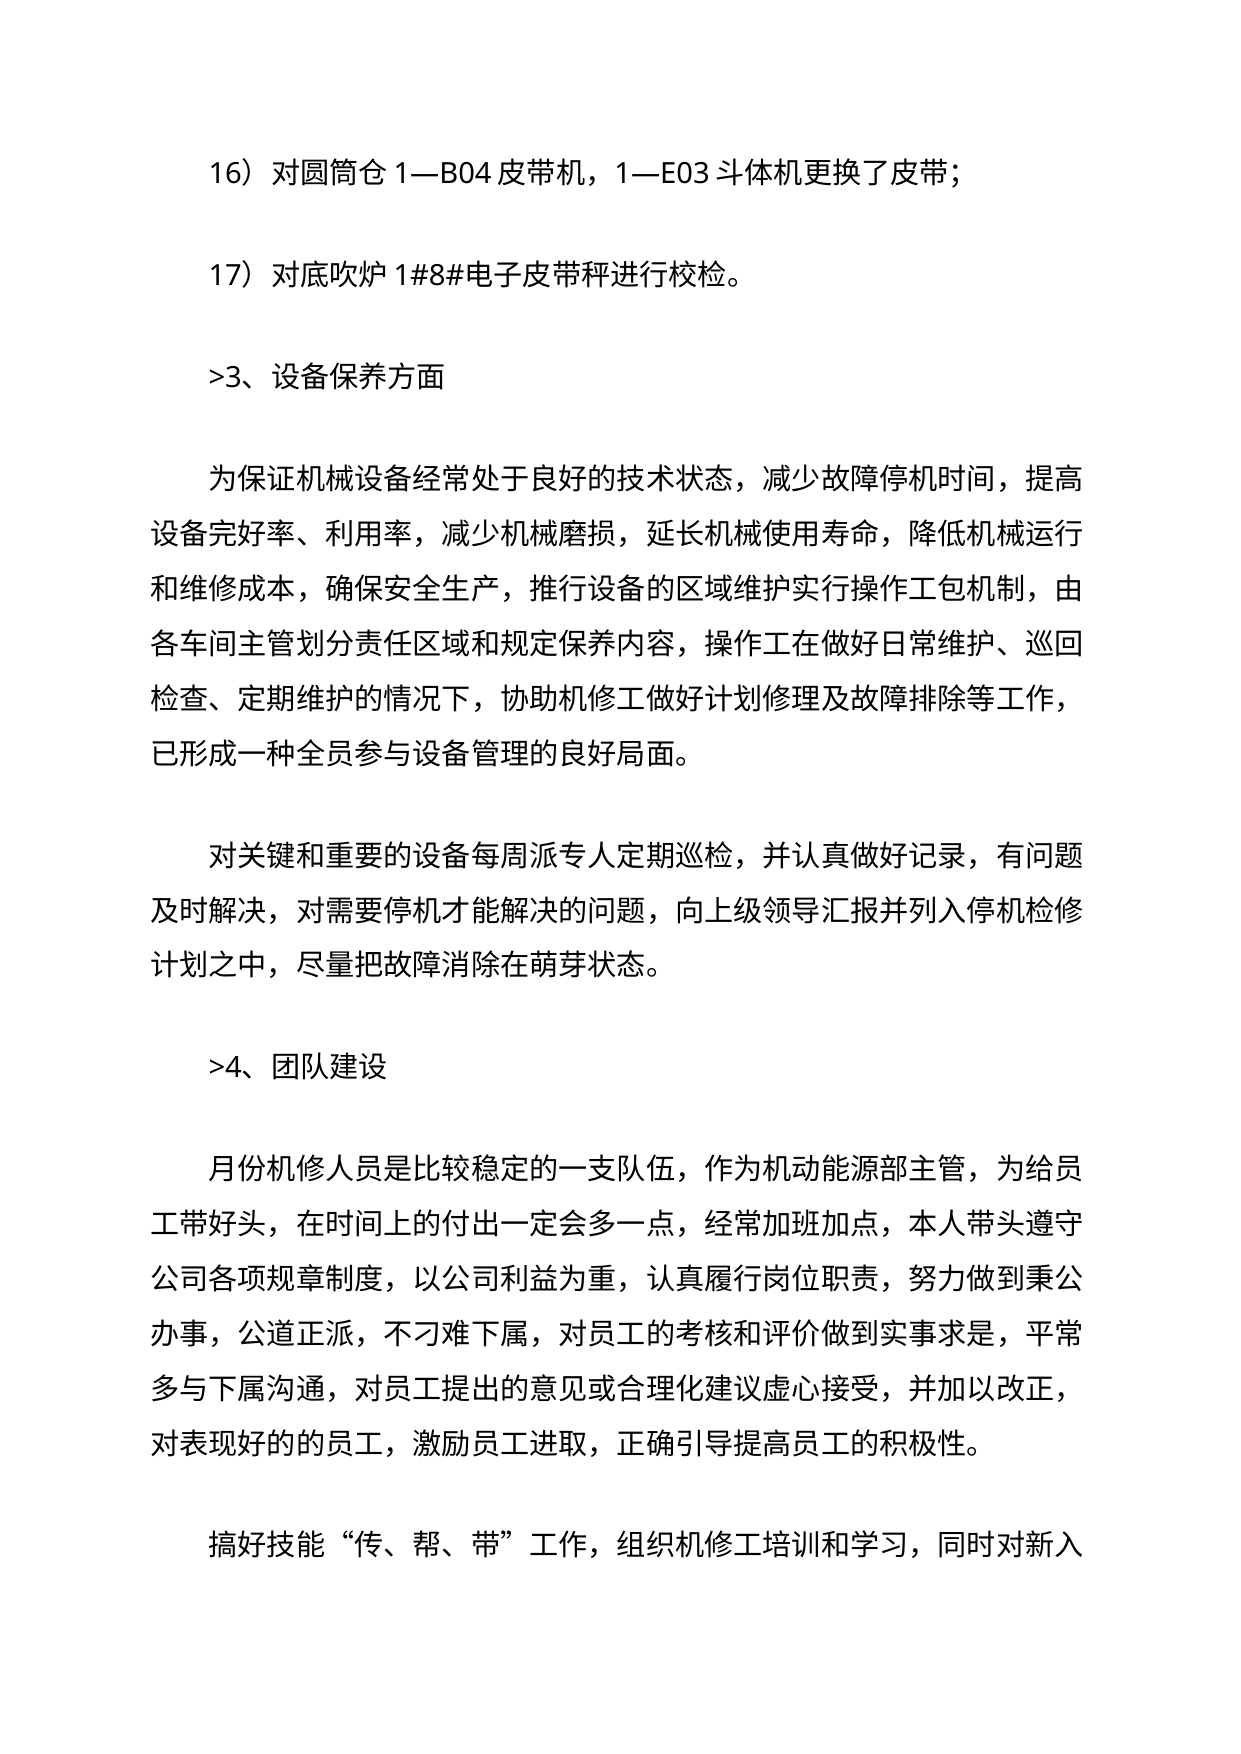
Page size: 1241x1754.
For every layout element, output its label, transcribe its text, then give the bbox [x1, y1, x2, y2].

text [150, 1522, 1090, 1564]
text 对关键和重要的设备每周派专人定期巡检，并认真做好记录，有问题及时解决，对需要停机才能解决的问题，向上级领导汇报并列入停机检修计划之中，尽量把故障消除在萌芽状态。 [150, 832, 1090, 984]
text 为保证机械设备经常处于良好的技术状态，减少故障停机时间，提高设备完好率、利用率，减少机械磨损，延长机械使用寿命，降低机械运行和维修成本，确保安全生产，推行设备的区域维护实行操作工包机制，由各车间主管划分责任区域和规定保养内容，操作工在做好日常维护、巡回检查、定期维护的情况下，协助机修工做好计划修理及故障排除等工作，已形成一种全员参与设备管理的良好局面。 [150, 456, 1090, 773]
text >4、团队建设 [150, 1044, 1090, 1086]
text 16）对圆筒仓1—B04皮带机，1—E03斗体机更换了皮带； [150, 150, 1090, 192]
text >3、设备保养方面 [150, 354, 1090, 396]
text 17）对底吹炉1#8#电子皮带秤进行校检。 [150, 252, 1090, 294]
text 月份机修人员是比较稳定的一支队伍，作为机动能源部主管，为给员工带好头，在时间上的付出一定会多一点，经常加班加点，本人带头遵守公司各项规章制度，以公司利益为重，认真履行岗位职责，努力做到秉公办事，公道正派，不刁难下属，对员工的考核和评价做到实事求是，平常多与下属沟通，对员工提出的意见或合理化建议虚心接受，并加以改正，对表现好的的员工，激励员工进取，正确引导提高员工的积极性。 [150, 1146, 1090, 1462]
